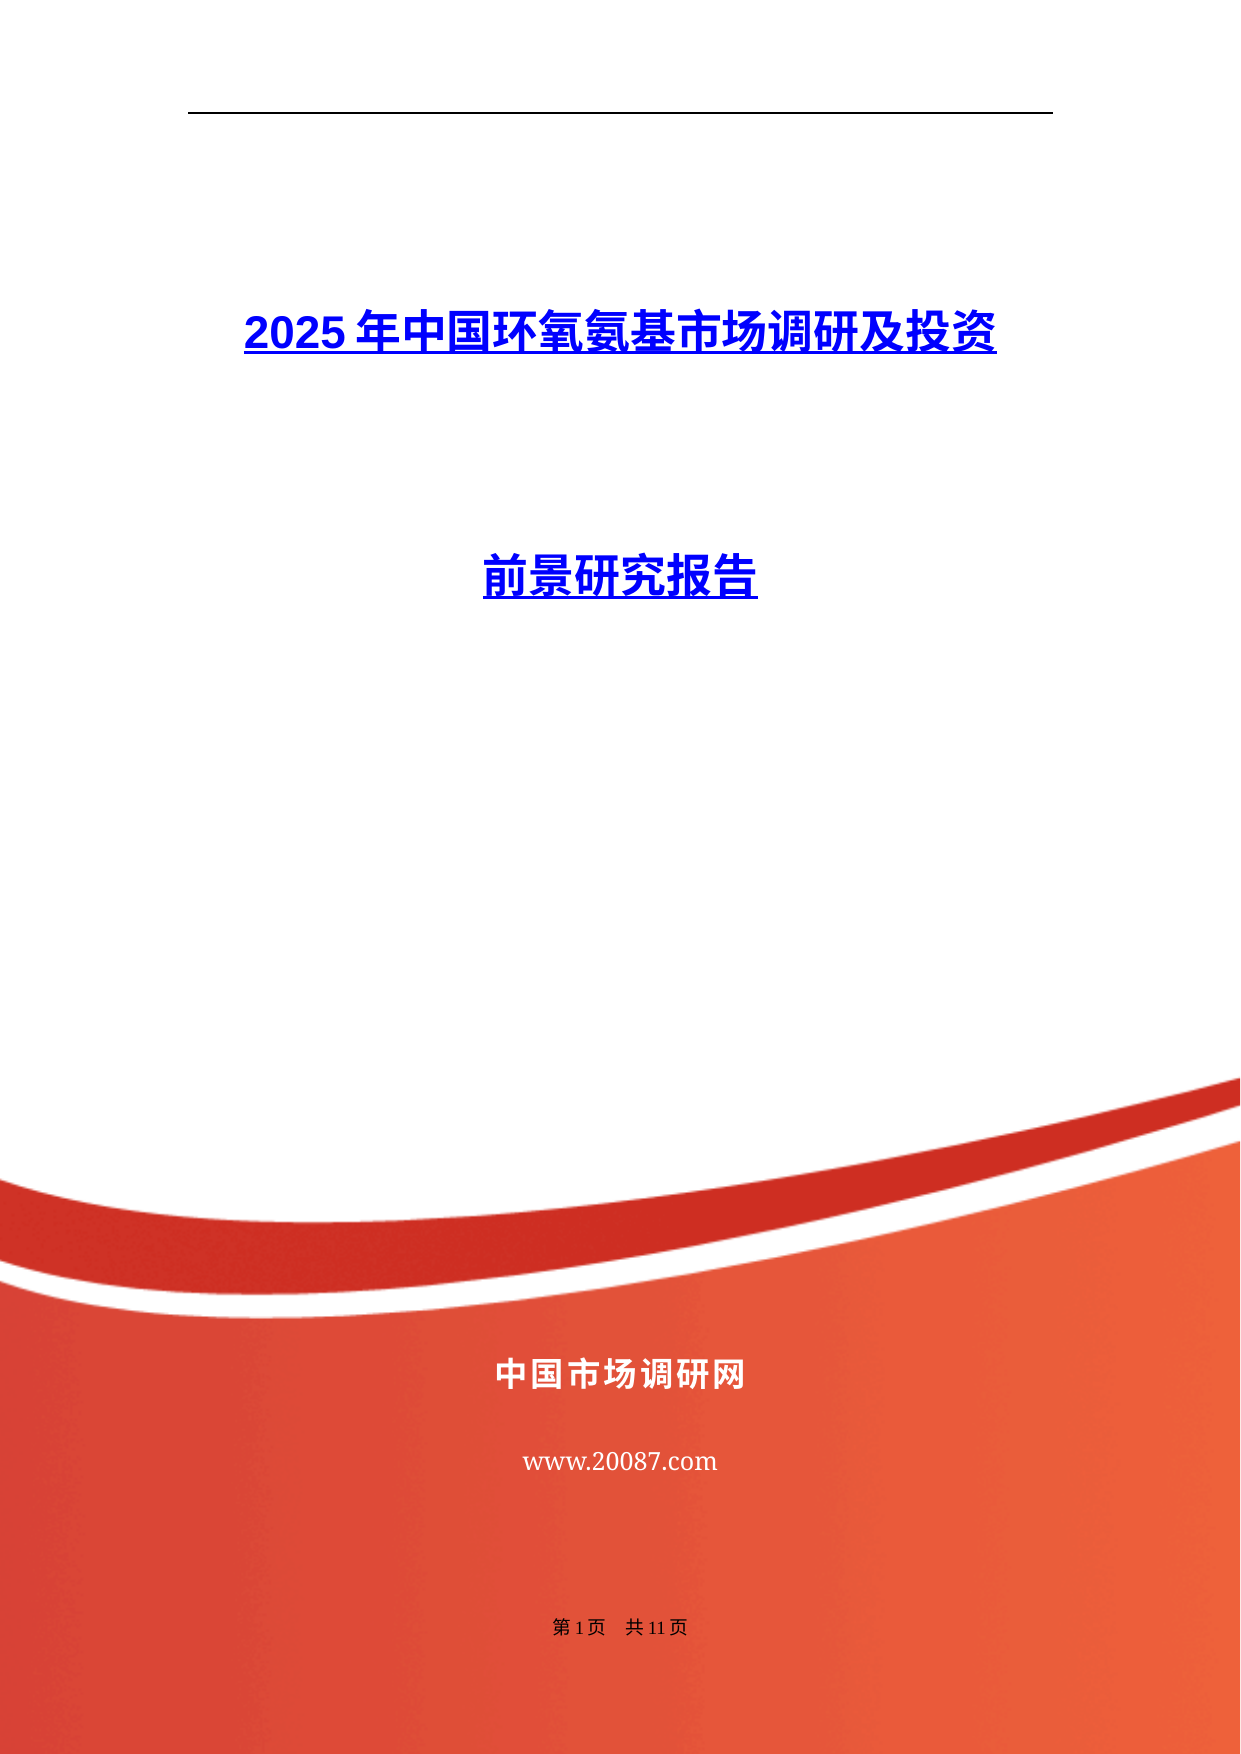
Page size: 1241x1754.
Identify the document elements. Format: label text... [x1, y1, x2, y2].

subtitle 中国市场调研网 [187, 1339, 1053, 1404]
picture [0, 1006, 1241, 1754]
table_header 2025年中国环氧氨基市场调研及投资前景研究报告 [188, 207, 1053, 773]
text www.20087.com [187, 1428, 1053, 1493]
